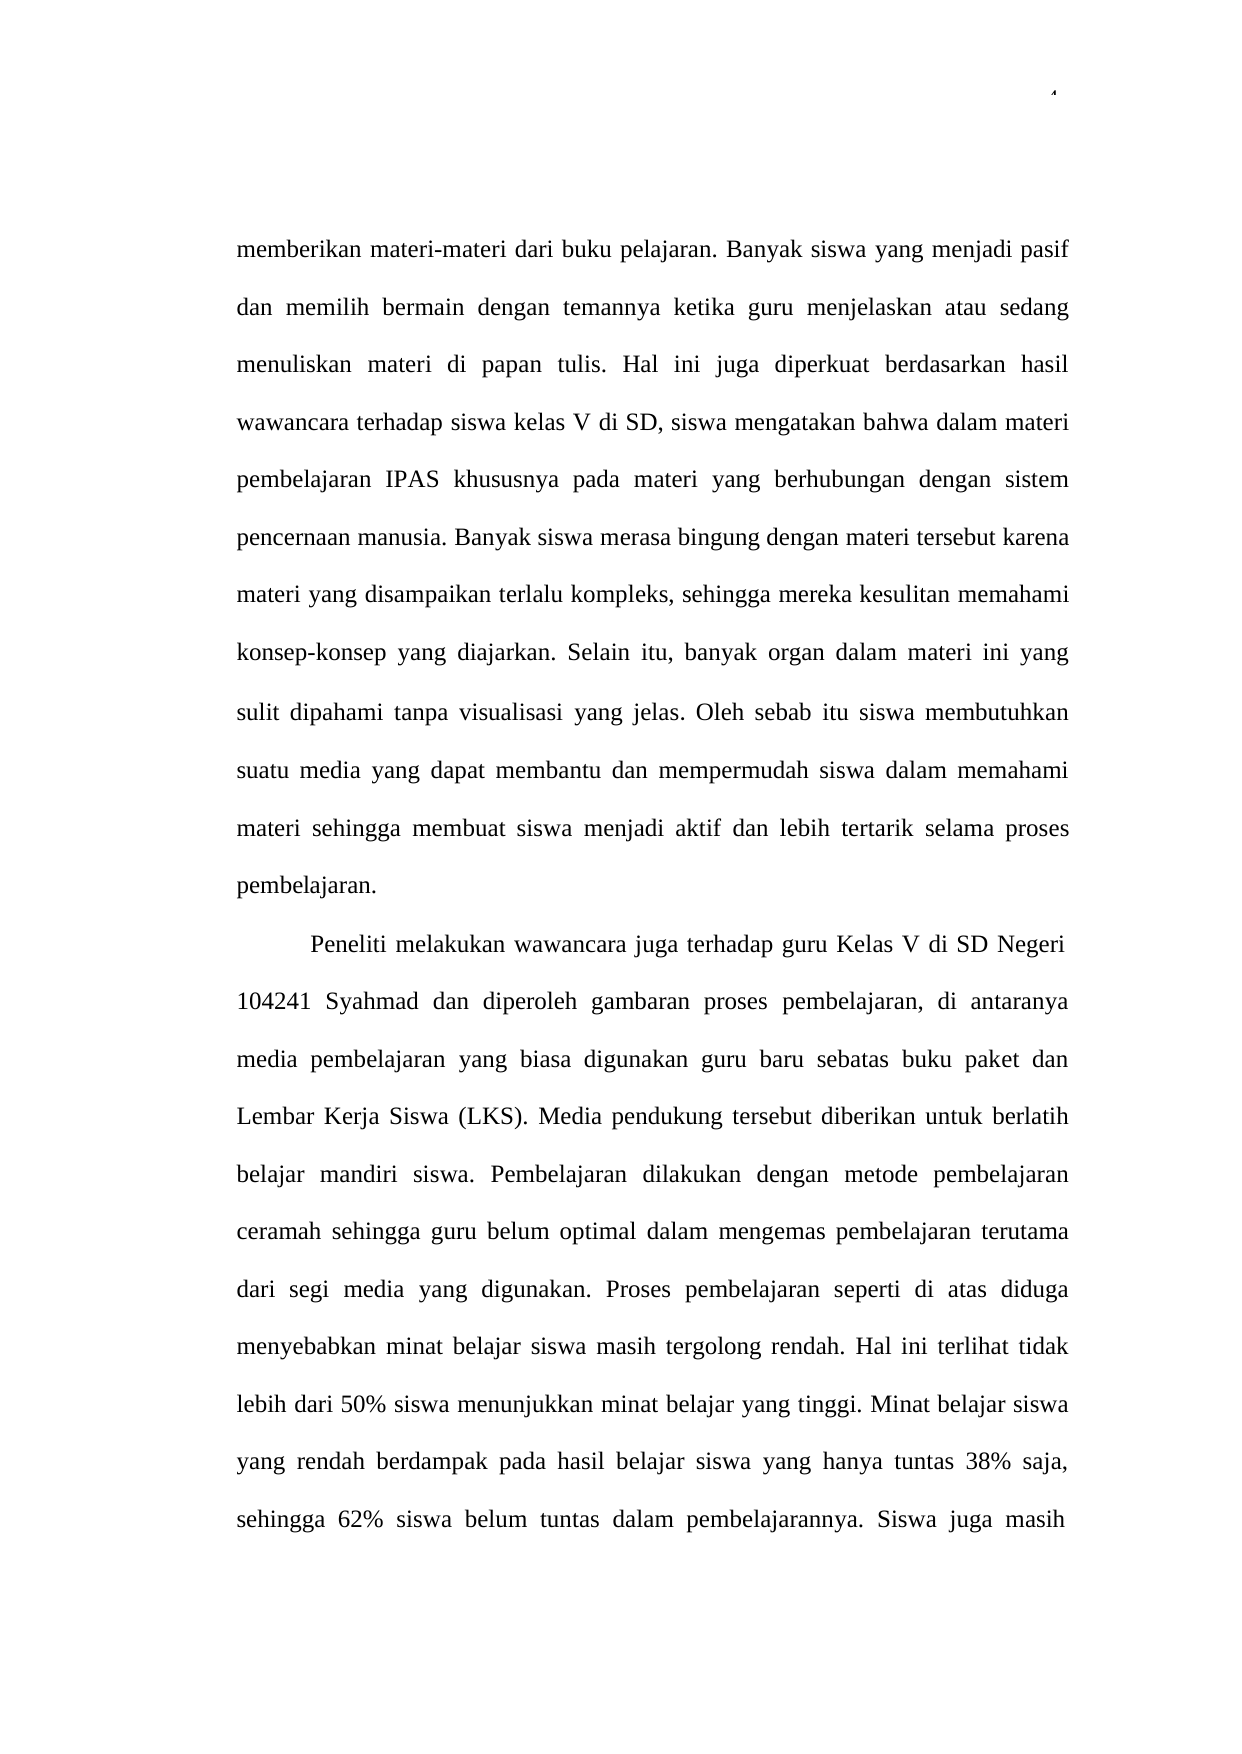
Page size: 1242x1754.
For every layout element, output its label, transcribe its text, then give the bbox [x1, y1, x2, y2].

text Peneliti melakukan wawancara juga terhadap guru Kelas V di SD Negeri [310, 929, 1077, 958]
text memberikan materi-materi dari buku pelajaran. Banyak siswa yang menjadi pasif dan memilih bermain dengan temannya ketika guru menjelaskan atau sedang menuliskan materi di papan tulis. Hal ini juga diperkuat berdasarkan hasil wawancara terhadap siswa kelas V di SD, siswa mengatakan bahwa dalam materi pembelajaran IPAS khususnya pada materi yang berhubungan dengan sistem pencernaan manusia. Banyak siswa merasa bingung dengan materi tersebut karena materi yang disampaikan terlalu kompleks, sehingga mereka kesulitan memahami konsep-konsep yang diajarkan. Selain itu, banyak organ dalam materi ini yang sulit dipahami tanpa visualisasi yang jelas. Oleh sebab itu siswa membutuhkan suatu media yang dapat membantu dan mempermudah siswa dalam memahami materi sehingga membuat siswa menjadi aktif dan lebih tertarik selama proses pembelajaran. [236, 234, 1069, 899]
text 104241 Syahmad dan diperoleh gambaran proses pembelajaran, di antaranya media pembelajaran yang biasa digunakan guru baru sebatas buku paket dan Lembar Kerja Siswa (LKS). Media pendukung tersebut diberikan untuk berlatih belajar mandiri siswa. Pembelajaran dilakukan dengan metode pembelajaran ceramah sehingga guru belum optimal dalam mengemas pembelajaran terutama dari segi media yang digunakan. Proses pembelajaran seperti di atas diduga menyebabkan minat belajar siswa masih tergolong rendah. Hal ini terlihat tidak lebih dari 50% siswa menunjukkan minat belajar yang tinggi. Minat belajar siswa yang rendah berdampak pada hasil belajar siswa yang hanya tuntas 38% saja, sehingga 62% siswa belum tuntas dalam pembelajarannya. Siswa juga masih [236, 986, 1069, 1533]
